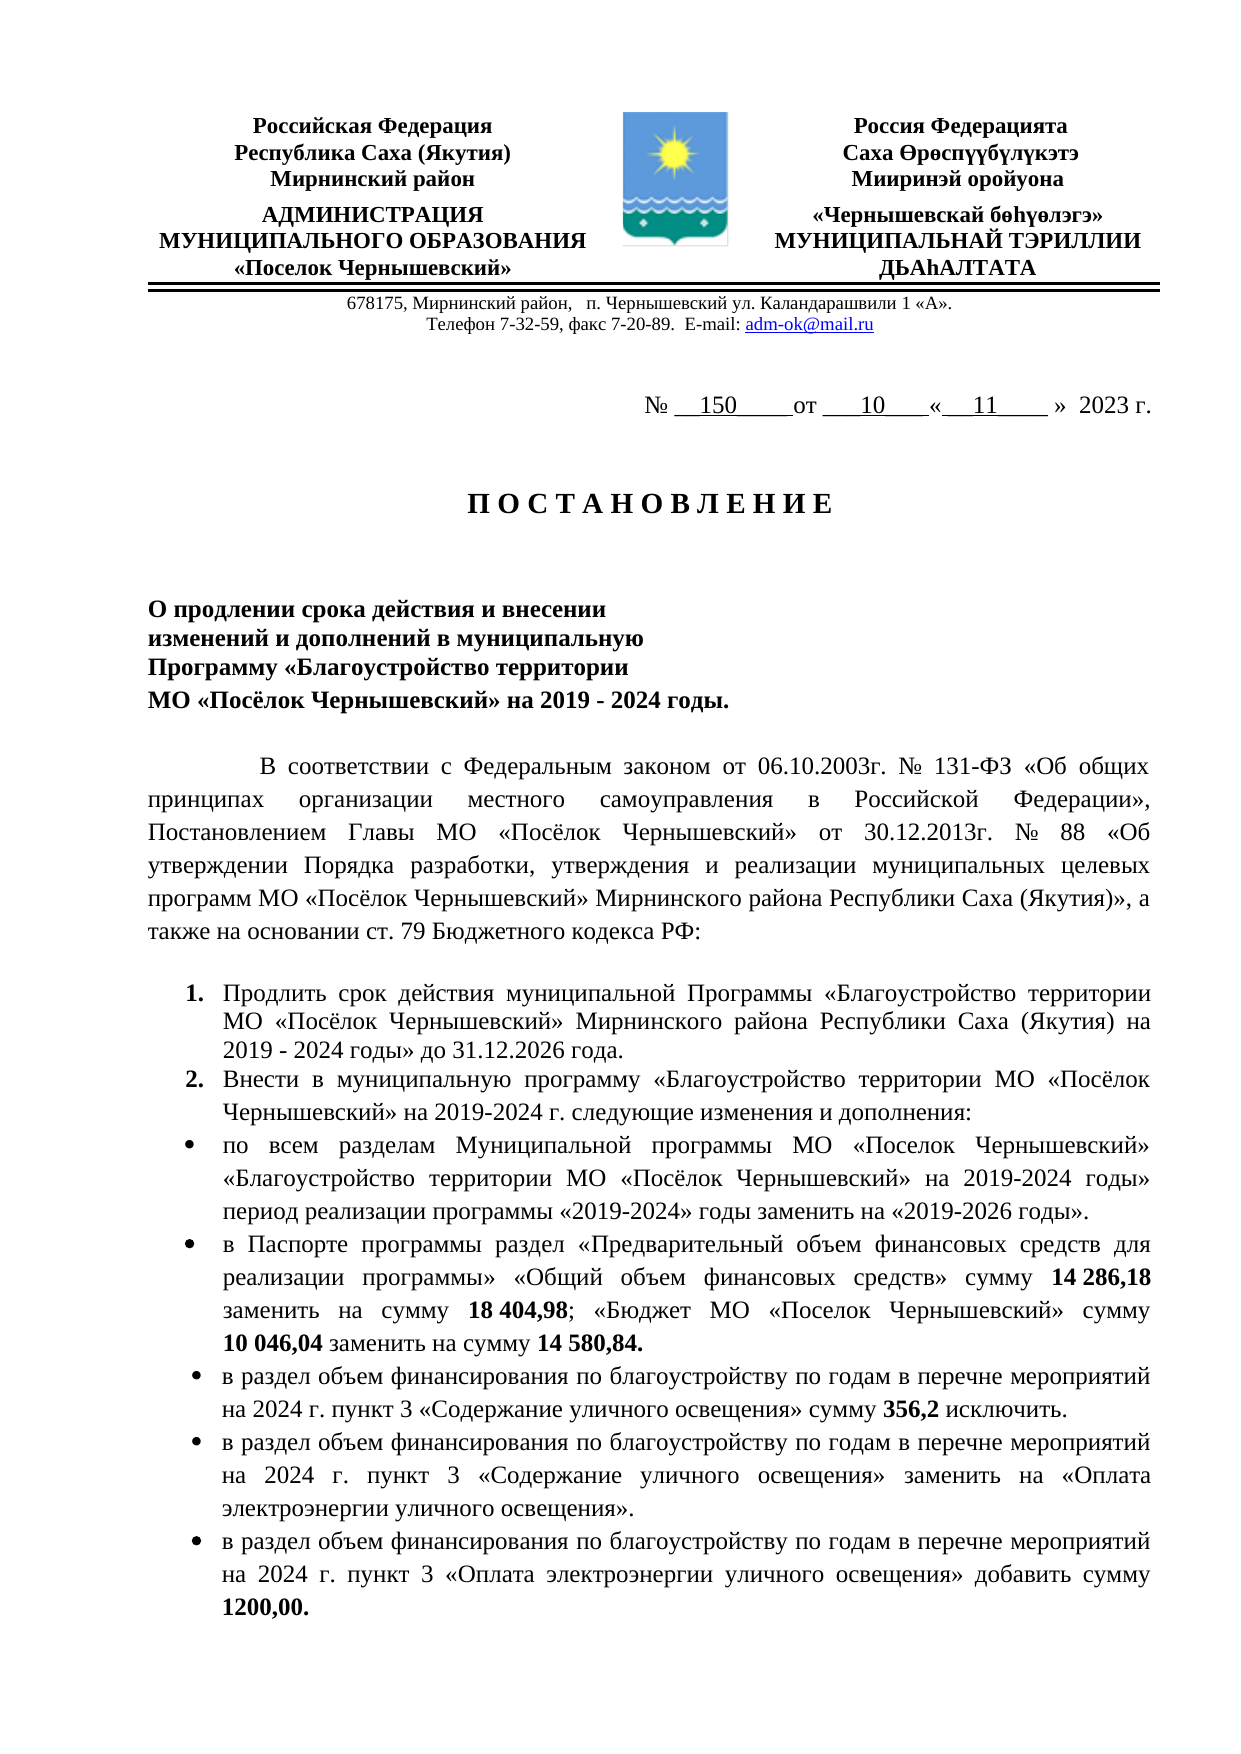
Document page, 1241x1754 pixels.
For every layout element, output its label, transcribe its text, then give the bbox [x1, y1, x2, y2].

list в раздел объем финансирования по благоустройству по годам в перечне мероприятий на 2024 г. пункт 3 «Содержание уличного освещения» заменить на «Оплата электроэнергии уличного освещения». [192, 1427, 1151, 1522]
text № __150____ от ___10___ « __11____ » 2023 г. [148, 390, 1152, 419]
list Внести в муниципальную программу «Благоустройство территории МО «Посёлок Чернышевский» на 2019-2024 г. следующие изменения и дополнения: [185, 1064, 1151, 1126]
list в раздел объем финансирования по благоустройству по годам в перечне мероприятий на 2024 г. пункт 3 «Оплата электроэнергии уличного освещения» добавить сумму 1200,00. [192, 1526, 1151, 1621]
list Продлить срок действия муниципальной Программы «Благоустройство территории МО «Посёлок Чернышевский» Мирнинского района Республики Саха (Якутия) на 2019 - 2024 годы» до 31.12.2026 года. [185, 978, 1152, 1064]
text Телефон 7-32-59, факс 7-20-89. E-mail: adm-ok@mail.ru [148, 313, 1152, 335]
picture [622, 112, 730, 248]
text В соответствии с Федеральным законом от 06.10.2003г. № 131-ФЗ «Об общих принципах организации местного самоуправления в Российской Федерации», Постановлением Главы МО «Посёлок Чернышевский» от 30.12.2013г. № 88 «Об утверждении Порядка разработки, утверждения и реализации муниципальных целевых программ МО «Посёлок Чернышевский» Мирнинского района Республики Саха (Якутия)», а также на основании ст. 79 Бюджетного кодекса РФ: [118, 751, 1151, 945]
table_header [598, 112, 755, 280]
table_header Российская Федерация Республика Саха (Якутия) Мирнинский район АДМИНИСТРАЦИЯ МУНИЦИПАЛЬНОГО ОБРАЗОВАНИЯ «Поселок Чернышевский» [148, 112, 598, 280]
text МО «Посёлок Чернышевский» на 2019 - 2024 годы. [148, 685, 1151, 713]
text П О С Т А Н О В Л Е Н И Е [148, 486, 1152, 519]
text изменений и дополнений в муниципальную [148, 623, 1152, 652]
table_header Россия Федерацията Саха Өрөспүүбүлүкэтэ Мииринэй оройуона «Чернышевскай бөhүөлэгэ» МУНИЦИПАЛЬНАЙ ТЭРИЛЛИИ ДЬАhАЛТАТА [755, 112, 1160, 280]
text О продлении срока действия и внесении [148, 594, 1152, 623]
list в Паспорте программы раздел «Предварительный объем финансовых средств для реализации программы» «Общий объем финансовых средств» сумму 14 286,18 заменить на сумму 18 404,98; «Бюджет МО «Поселок Чернышевский» сумму 10 046,04 заменить на сумму 14 580,84. [185, 1229, 1151, 1357]
text 678175, Мирнинский район, п. Чернышевский ул. Каландарашвили 1 «А». [148, 292, 1152, 313]
list по всем разделам Муниципальной программы МО «Поселок Чернышевский» «Благоустройство территории МО «Посёлок Чернышевский» на 2019-2024 годы» период реализации программы «2019-2024» годы заменить на «2019-2026 годы». [185, 1130, 1151, 1225]
list в раздел объем финансирования по благоустройству по годам в перечне мероприятий на 2024 г. пункт 3 «Содержание уличного освещения» сумму 356,2 исключить. [192, 1361, 1151, 1423]
text Программу «Благоустройство территории [148, 652, 1151, 681]
